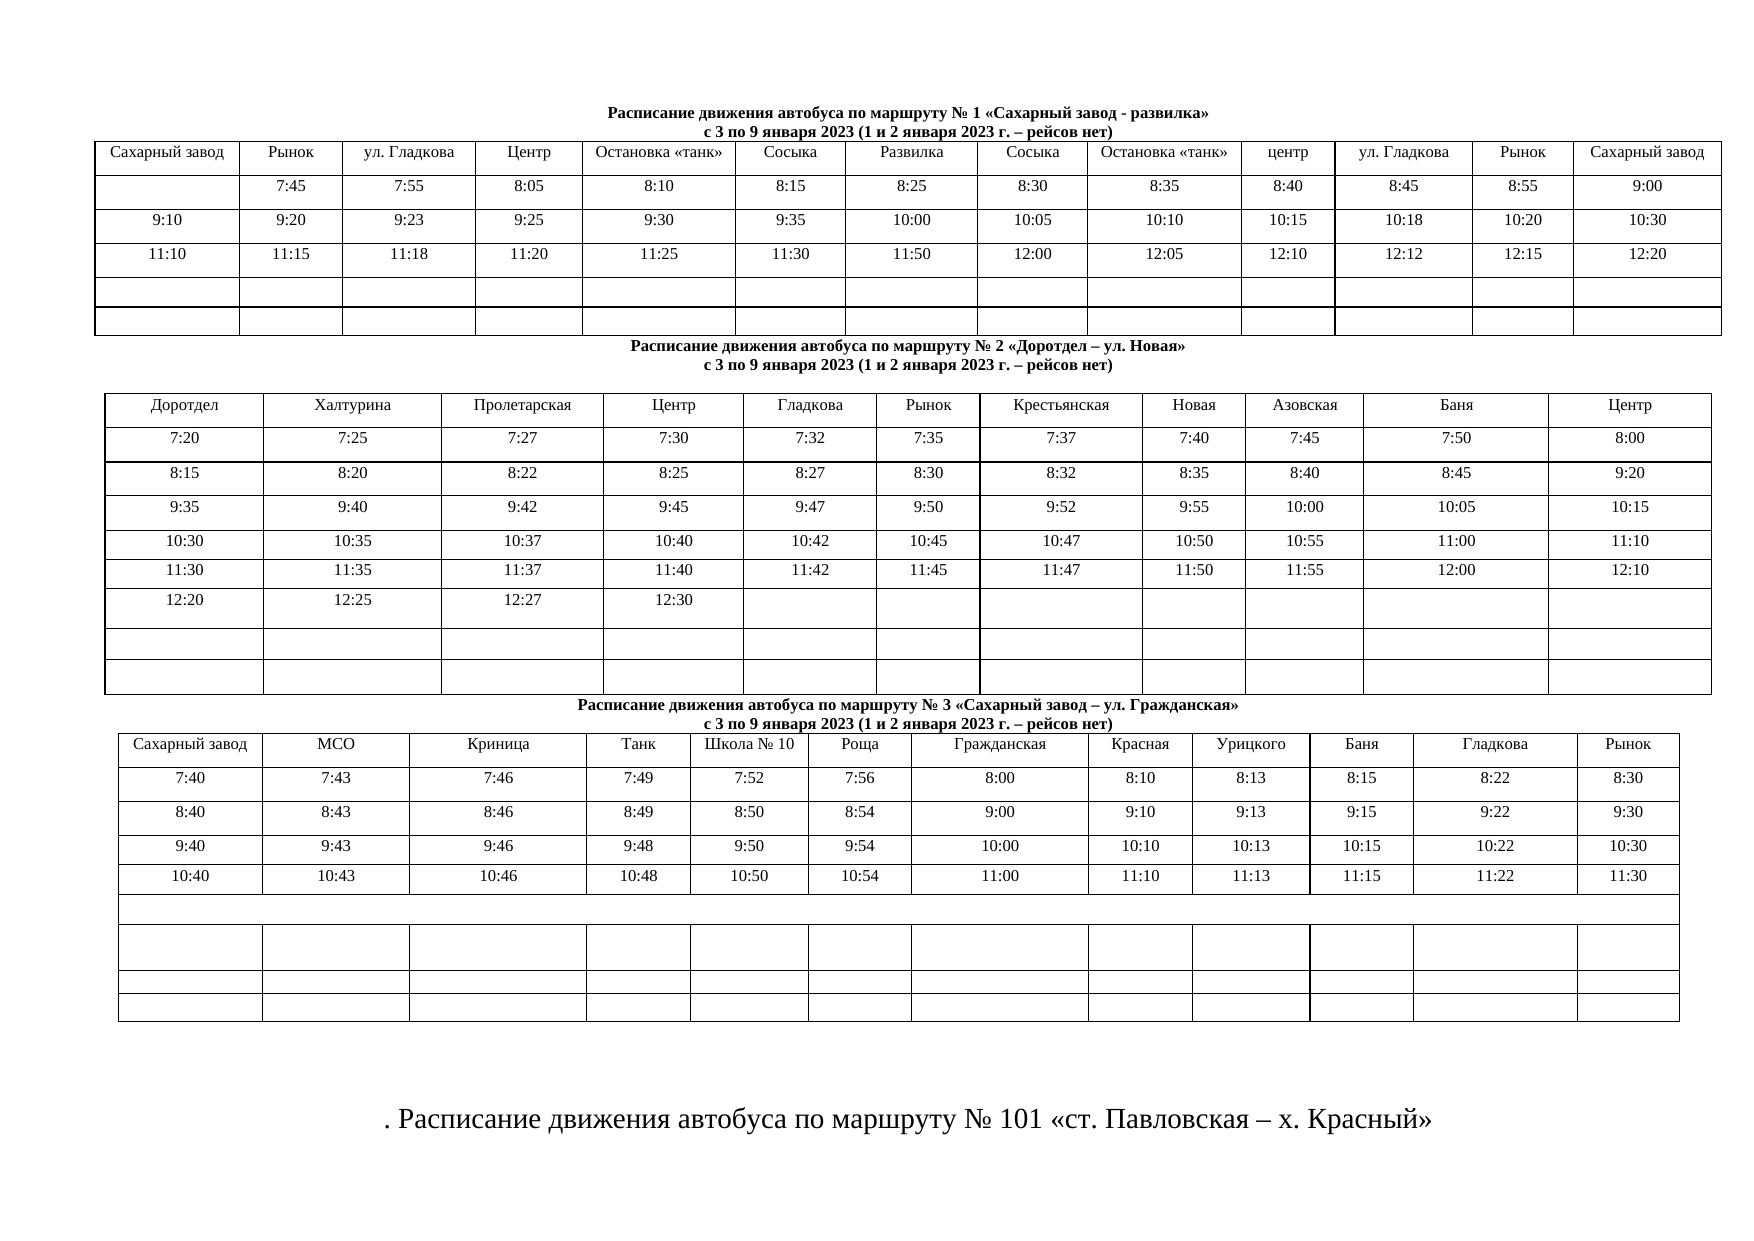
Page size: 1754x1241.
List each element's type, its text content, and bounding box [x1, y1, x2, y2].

table_cell 11:55 [1246, 560, 1363, 588]
table_cell 9:40 [119, 836, 262, 864]
table_cell [587, 971, 690, 992]
table_cell 11:47 [981, 560, 1142, 588]
table_cell [1336, 278, 1472, 306]
table_cell 7:56 [809, 768, 911, 801]
table_cell [263, 971, 409, 992]
table_header центр [1242, 142, 1334, 175]
table_cell [912, 971, 1088, 992]
table_cell 11:25 [583, 244, 735, 277]
table_cell [1311, 925, 1413, 970]
table_cell 12:00 [978, 244, 1087, 277]
table_cell 12:15 [1473, 244, 1573, 277]
table_cell 10:43 [263, 865, 409, 894]
table_header Азовская [1246, 394, 1363, 427]
table_cell 9:25 [476, 210, 582, 243]
table_cell [106, 660, 263, 694]
table_cell 8:35 [1143, 463, 1245, 495]
table_cell 7:40 [119, 768, 262, 801]
table_cell [846, 308, 977, 335]
table_cell [1364, 629, 1548, 659]
table_cell 9:42 [442, 496, 603, 529]
table_cell 9:50 [691, 836, 808, 864]
table_header Сахарный завод [96, 142, 239, 175]
table_cell [691, 925, 808, 970]
table_cell 10:40 [119, 865, 262, 894]
table_cell 9:00 [912, 802, 1088, 835]
table_cell 9:40 [264, 496, 441, 529]
table_cell [583, 278, 735, 306]
table_cell 7:45 [240, 176, 342, 209]
table_cell 10:42 [744, 531, 876, 559]
table_cell 8:45 [1364, 463, 1548, 495]
table_cell 7:45 [1246, 428, 1363, 461]
table_header Гражданская [912, 734, 1088, 767]
table_cell [978, 278, 1087, 306]
table_cell 10:00 [912, 836, 1088, 864]
table_cell [736, 308, 845, 335]
table_cell [1549, 589, 1711, 628]
table_cell 8:15 [1311, 768, 1413, 801]
table_header Рынок [1578, 734, 1679, 767]
table_cell [1473, 278, 1573, 306]
table_cell 11:18 [343, 244, 475, 277]
table_cell 11:42 [744, 560, 876, 588]
table_cell 10:18 [1336, 210, 1472, 243]
table_cell 11:30 [736, 244, 845, 277]
table_cell [1246, 629, 1363, 659]
table_cell 10:00 [846, 210, 977, 243]
table_cell 10:05 [978, 210, 1087, 243]
table_cell 9:20 [1549, 463, 1711, 495]
table_cell [1089, 994, 1192, 1021]
table_cell [1414, 994, 1577, 1021]
table_cell [587, 925, 690, 970]
table_cell 8:30 [877, 463, 979, 495]
table_cell [1246, 589, 1363, 628]
table_cell 11:13 [1193, 865, 1309, 894]
table_cell 8:27 [744, 463, 876, 495]
table_cell 11:00 [1364, 531, 1548, 559]
table_header Роща [809, 734, 911, 767]
table_cell [119, 925, 262, 970]
table_cell 7:43 [263, 768, 409, 801]
table_cell 8:25 [846, 176, 977, 209]
table_cell [587, 994, 690, 1021]
table_cell 10:10 [1089, 836, 1192, 864]
table_cell [978, 308, 1087, 335]
table_cell [691, 994, 808, 1021]
table_header Баня [1364, 394, 1548, 427]
table_cell [604, 629, 743, 659]
table_cell [736, 278, 845, 306]
table_header МСО [263, 734, 409, 767]
table_cell [263, 925, 409, 970]
table_header Пролетарская [442, 394, 603, 427]
table_cell [1242, 308, 1334, 335]
table_cell 9:13 [1193, 802, 1309, 835]
table_cell 11:10 [96, 244, 239, 277]
table_cell [1364, 589, 1548, 628]
table_cell [119, 895, 1679, 924]
table_cell 8:54 [809, 802, 911, 835]
table_cell 12:05 [1088, 244, 1241, 277]
table_cell 12:20 [1574, 244, 1721, 277]
table_cell 10:10 [1088, 210, 1241, 243]
table_cell 10:50 [691, 865, 808, 894]
table_cell [1364, 660, 1548, 694]
table_cell 10:45 [877, 531, 979, 559]
table_cell 9:20 [240, 210, 342, 243]
table_cell 7:25 [264, 428, 441, 461]
table_cell [809, 925, 911, 970]
table_cell 8:00 [912, 768, 1088, 801]
table_cell 11:00 [912, 865, 1088, 894]
table_cell 9:52 [981, 496, 1142, 529]
table_cell 9:15 [1311, 802, 1413, 835]
table_cell 9:54 [809, 836, 911, 864]
table_cell [343, 278, 475, 306]
table_cell 11:37 [442, 560, 603, 588]
table_cell [263, 994, 409, 1021]
table_cell [877, 589, 979, 628]
table_header Крестьянская [981, 394, 1142, 427]
table_cell 11:15 [1311, 865, 1413, 894]
table_cell 10:00 [1246, 496, 1363, 529]
table_cell 8:00 [1549, 428, 1711, 461]
table_cell 11:30 [106, 560, 263, 588]
table_cell 9:22 [1414, 802, 1577, 835]
table_cell [1311, 971, 1413, 992]
table_cell [1574, 308, 1721, 335]
table_cell 8:15 [736, 176, 845, 209]
text с 3 по 9 января 2023 (1 и 2 января 2023 г. – рейсов нет) [118, 355, 1698, 374]
table_cell 10:20 [1473, 210, 1573, 243]
table_cell [1242, 278, 1334, 306]
table_cell 10:48 [587, 865, 690, 894]
table_cell [912, 994, 1088, 1021]
table_cell 8:40 [1242, 176, 1334, 209]
table_header Халтурина [264, 394, 441, 427]
table_header Остановка «танк» [1088, 142, 1241, 175]
table_cell 8:35 [1088, 176, 1241, 209]
table_cell [1143, 660, 1245, 694]
table_cell [877, 629, 979, 659]
table_cell [119, 994, 262, 1021]
text Расписание движения автобуса по маршруту № 1 «Сахарный завод - развилка» [118, 103, 1698, 122]
table_header Криница [410, 734, 586, 767]
table_cell 8:49 [587, 802, 690, 835]
table_cell 9:35 [106, 496, 263, 529]
table_header Развилка [846, 142, 977, 175]
table_cell 8:10 [1089, 768, 1192, 801]
table_header Центр [604, 394, 743, 427]
table_cell 10:13 [1193, 836, 1309, 864]
table_header Центр [476, 142, 582, 175]
table_header Рынок [877, 394, 979, 427]
table_header ул. Гладкова [343, 142, 475, 175]
table_cell [264, 660, 441, 694]
text с 3 по 9 января 2023 (1 и 2 января 2023 г. – рейсов нет) [118, 714, 1698, 733]
table_cell 11:35 [264, 560, 441, 588]
table_cell 10:30 [1574, 210, 1721, 243]
table_cell [1578, 925, 1679, 970]
table_cell [1549, 660, 1711, 694]
table_cell [119, 971, 262, 992]
table_header Сосыка [978, 142, 1087, 175]
table_cell 11:10 [1549, 531, 1711, 559]
table_cell [981, 629, 1142, 659]
table_cell 10:15 [1549, 496, 1711, 529]
table_header Школа № 10 [691, 734, 808, 767]
text . Расписание движения автобуса по маршруту № 101 «ст. Павловская – х. Красный» [118, 1101, 1698, 1135]
table_cell [1414, 971, 1577, 992]
table_cell [410, 994, 586, 1021]
table_header Баня [1311, 734, 1413, 767]
table_cell 11:50 [1143, 560, 1245, 588]
table_cell 9:10 [1089, 802, 1192, 835]
table_cell [240, 278, 342, 306]
table_cell 10:40 [604, 531, 743, 559]
table_cell 7:27 [442, 428, 603, 461]
text Расписание движения автобуса по маршруту № 2 «Доротдел – ул. Новая» [118, 336, 1698, 355]
table_cell [583, 308, 735, 335]
table_cell 8:55 [1473, 176, 1573, 209]
table_cell [410, 925, 586, 970]
table_cell 10:37 [442, 531, 603, 559]
table_cell 8:20 [264, 463, 441, 495]
text Расписание движения автобуса по маршруту № 3 «Сахарный завод – ул. Гражданская» [118, 695, 1698, 714]
table_header Сахарный завод [1574, 142, 1721, 175]
table_cell [264, 629, 441, 659]
table_cell [96, 308, 239, 335]
table_header Остановка «танк» [583, 142, 735, 175]
table_header Красная [1089, 734, 1192, 767]
table_cell 8:05 [476, 176, 582, 209]
table_cell 8:10 [583, 176, 735, 209]
table_cell 10:35 [264, 531, 441, 559]
table_cell 9:00 [1574, 176, 1721, 209]
table_cell [981, 660, 1142, 694]
table_cell 10:54 [809, 865, 911, 894]
table_cell [1143, 629, 1245, 659]
table_cell 9:47 [744, 496, 876, 529]
table_cell [106, 629, 263, 659]
table_cell 9:30 [583, 210, 735, 243]
table_cell 8:22 [1414, 768, 1577, 801]
table_cell 11:40 [604, 560, 743, 588]
table_cell [846, 278, 977, 306]
table_cell 10:22 [1414, 836, 1577, 864]
table_cell 7:55 [343, 176, 475, 209]
table_cell 9:45 [604, 496, 743, 529]
table_cell 8:15 [106, 463, 263, 495]
table_header Доротдел [106, 394, 263, 427]
table_cell [1193, 994, 1309, 1021]
table_cell [476, 308, 582, 335]
table_cell [442, 629, 603, 659]
table_cell 11:10 [1089, 865, 1192, 894]
table_cell 7:49 [587, 768, 690, 801]
table_cell [1578, 971, 1679, 992]
table_cell [476, 278, 582, 306]
table_cell 8:30 [1578, 768, 1679, 801]
table_cell [1311, 994, 1413, 1021]
table_header Танк [587, 734, 690, 767]
table_cell [744, 629, 876, 659]
table_cell 8:45 [1336, 176, 1472, 209]
table_cell [240, 308, 342, 335]
table_cell [981, 589, 1142, 628]
table_cell 10:50 [1143, 531, 1245, 559]
table_cell 9:46 [410, 836, 586, 864]
table_cell 10:15 [1311, 836, 1413, 864]
table_cell 9:55 [1143, 496, 1245, 529]
table_cell [1246, 660, 1363, 694]
table_cell [1574, 278, 1721, 306]
table_cell [410, 971, 586, 992]
table_header ул. Гладкова [1336, 142, 1472, 175]
table_cell [1193, 971, 1309, 992]
table_cell 8:40 [119, 802, 262, 835]
table_cell 9:23 [343, 210, 475, 243]
table_cell [1549, 629, 1711, 659]
table_cell [744, 589, 876, 628]
table_cell 8:30 [978, 176, 1087, 209]
table_cell [442, 660, 603, 694]
table_cell 11:22 [1414, 865, 1577, 894]
table_cell 8:50 [691, 802, 808, 835]
table_cell 7:40 [1143, 428, 1245, 461]
table_cell [1193, 925, 1309, 970]
table_cell 10:15 [1242, 210, 1334, 243]
table_cell 8:13 [1193, 768, 1309, 801]
table_cell 7:50 [1364, 428, 1548, 461]
table_cell 9:48 [587, 836, 690, 864]
table_cell 12:10 [1549, 560, 1711, 588]
table_cell 11:45 [877, 560, 979, 588]
table_header Рынок [240, 142, 342, 175]
table_cell [1088, 308, 1241, 335]
table_cell 7:52 [691, 768, 808, 801]
table_header Новая [1143, 394, 1245, 427]
table_cell [1089, 925, 1192, 970]
table_header Сосыка [736, 142, 845, 175]
table_cell 11:30 [1578, 865, 1679, 894]
table_cell [1088, 278, 1241, 306]
table_cell [809, 971, 911, 992]
table_cell 7:35 [877, 428, 979, 461]
table_cell 8:43 [263, 802, 409, 835]
table_cell 10:55 [1246, 531, 1363, 559]
table_cell 12:27 [442, 589, 603, 628]
table_cell 9:35 [736, 210, 845, 243]
table_cell 7:32 [744, 428, 876, 461]
table_cell 11:15 [240, 244, 342, 277]
table_cell [877, 660, 979, 694]
table_header Гладкова [744, 394, 876, 427]
table_cell 8:40 [1246, 463, 1363, 495]
table_cell 7:20 [106, 428, 263, 461]
table_cell [1336, 308, 1472, 335]
text с 3 по 9 января 2023 (1 и 2 января 2023 г. – рейсов нет) [118, 122, 1698, 141]
table_cell 12:20 [106, 589, 263, 628]
table_cell 7:46 [410, 768, 586, 801]
table_cell [1578, 994, 1679, 1021]
table_cell [1473, 308, 1573, 335]
table_cell 10:30 [1578, 836, 1679, 864]
table_cell 12:10 [1242, 244, 1334, 277]
table_cell 12:25 [264, 589, 441, 628]
table_cell 11:50 [846, 244, 977, 277]
table_header Центр [1549, 394, 1711, 427]
table_cell 12:00 [1364, 560, 1548, 588]
table_cell 8:32 [981, 463, 1142, 495]
table_cell [604, 660, 743, 694]
table_cell 8:46 [410, 802, 586, 835]
table_cell [691, 971, 808, 992]
table_cell [1143, 589, 1245, 628]
table_cell [1414, 925, 1577, 970]
table_header Гладкова [1414, 734, 1577, 767]
table_cell 11:20 [476, 244, 582, 277]
table_header Рынок [1473, 142, 1573, 175]
table_cell 8:25 [604, 463, 743, 495]
table_cell [809, 994, 911, 1021]
table_cell [96, 278, 239, 306]
table_cell 10:46 [410, 865, 586, 894]
table_cell 8:22 [442, 463, 603, 495]
table_cell [744, 660, 876, 694]
table_cell 10:30 [106, 531, 263, 559]
table_cell 10:05 [1364, 496, 1548, 529]
table_header Сахарный завод [119, 734, 262, 767]
table_cell 9:30 [1578, 802, 1679, 835]
table_cell 7:37 [981, 428, 1142, 461]
table_cell 7:30 [604, 428, 743, 461]
table_cell [343, 308, 475, 335]
table_cell 9:43 [263, 836, 409, 864]
table_cell [912, 925, 1088, 970]
table_cell [1089, 971, 1192, 992]
table_cell 12:30 [604, 589, 743, 628]
table_cell 10:47 [981, 531, 1142, 559]
table_cell 9:50 [877, 496, 979, 529]
table_cell 12:12 [1336, 244, 1472, 277]
table_cell [96, 176, 239, 209]
table_header Урицкого [1193, 734, 1309, 767]
table_cell 9:10 [96, 210, 239, 243]
